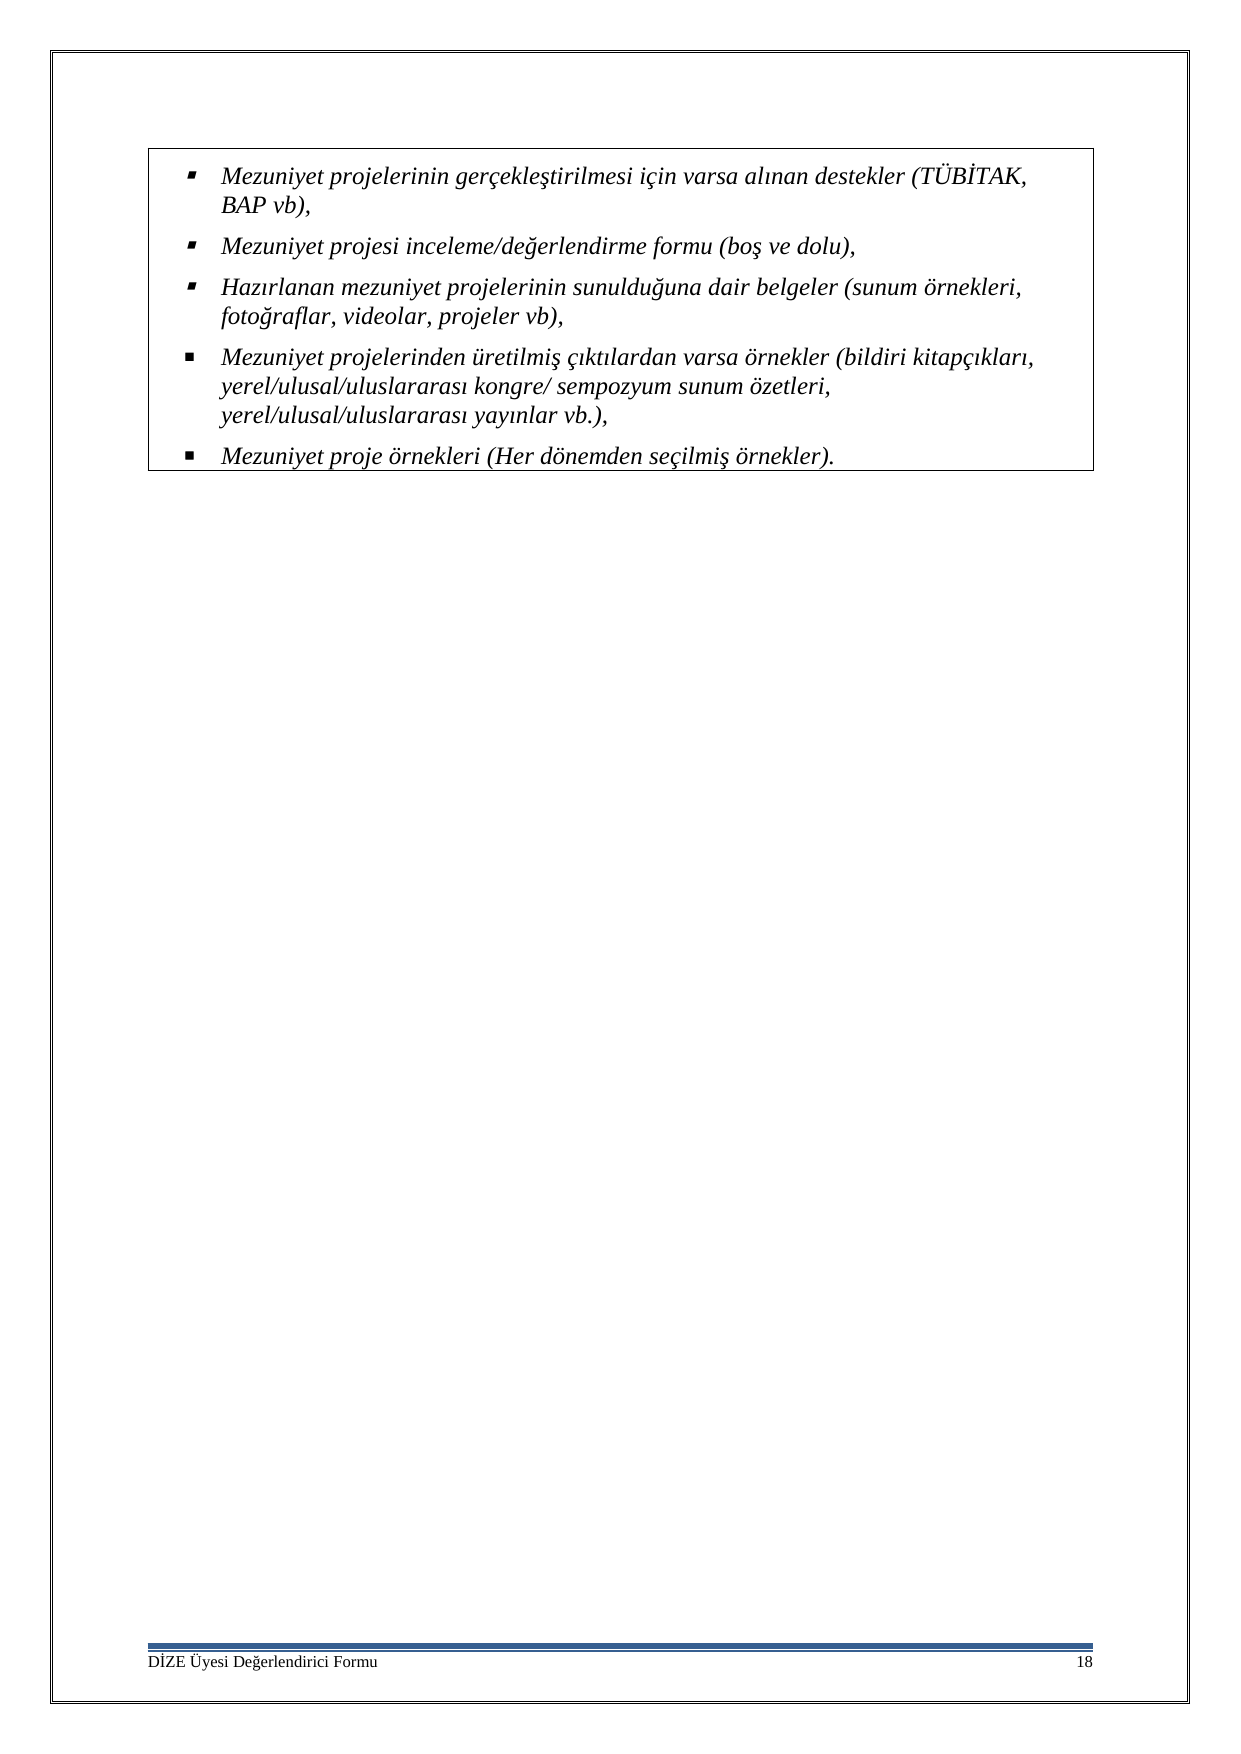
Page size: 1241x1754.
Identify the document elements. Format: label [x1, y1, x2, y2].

table_cell [149, 149, 1093, 470]
